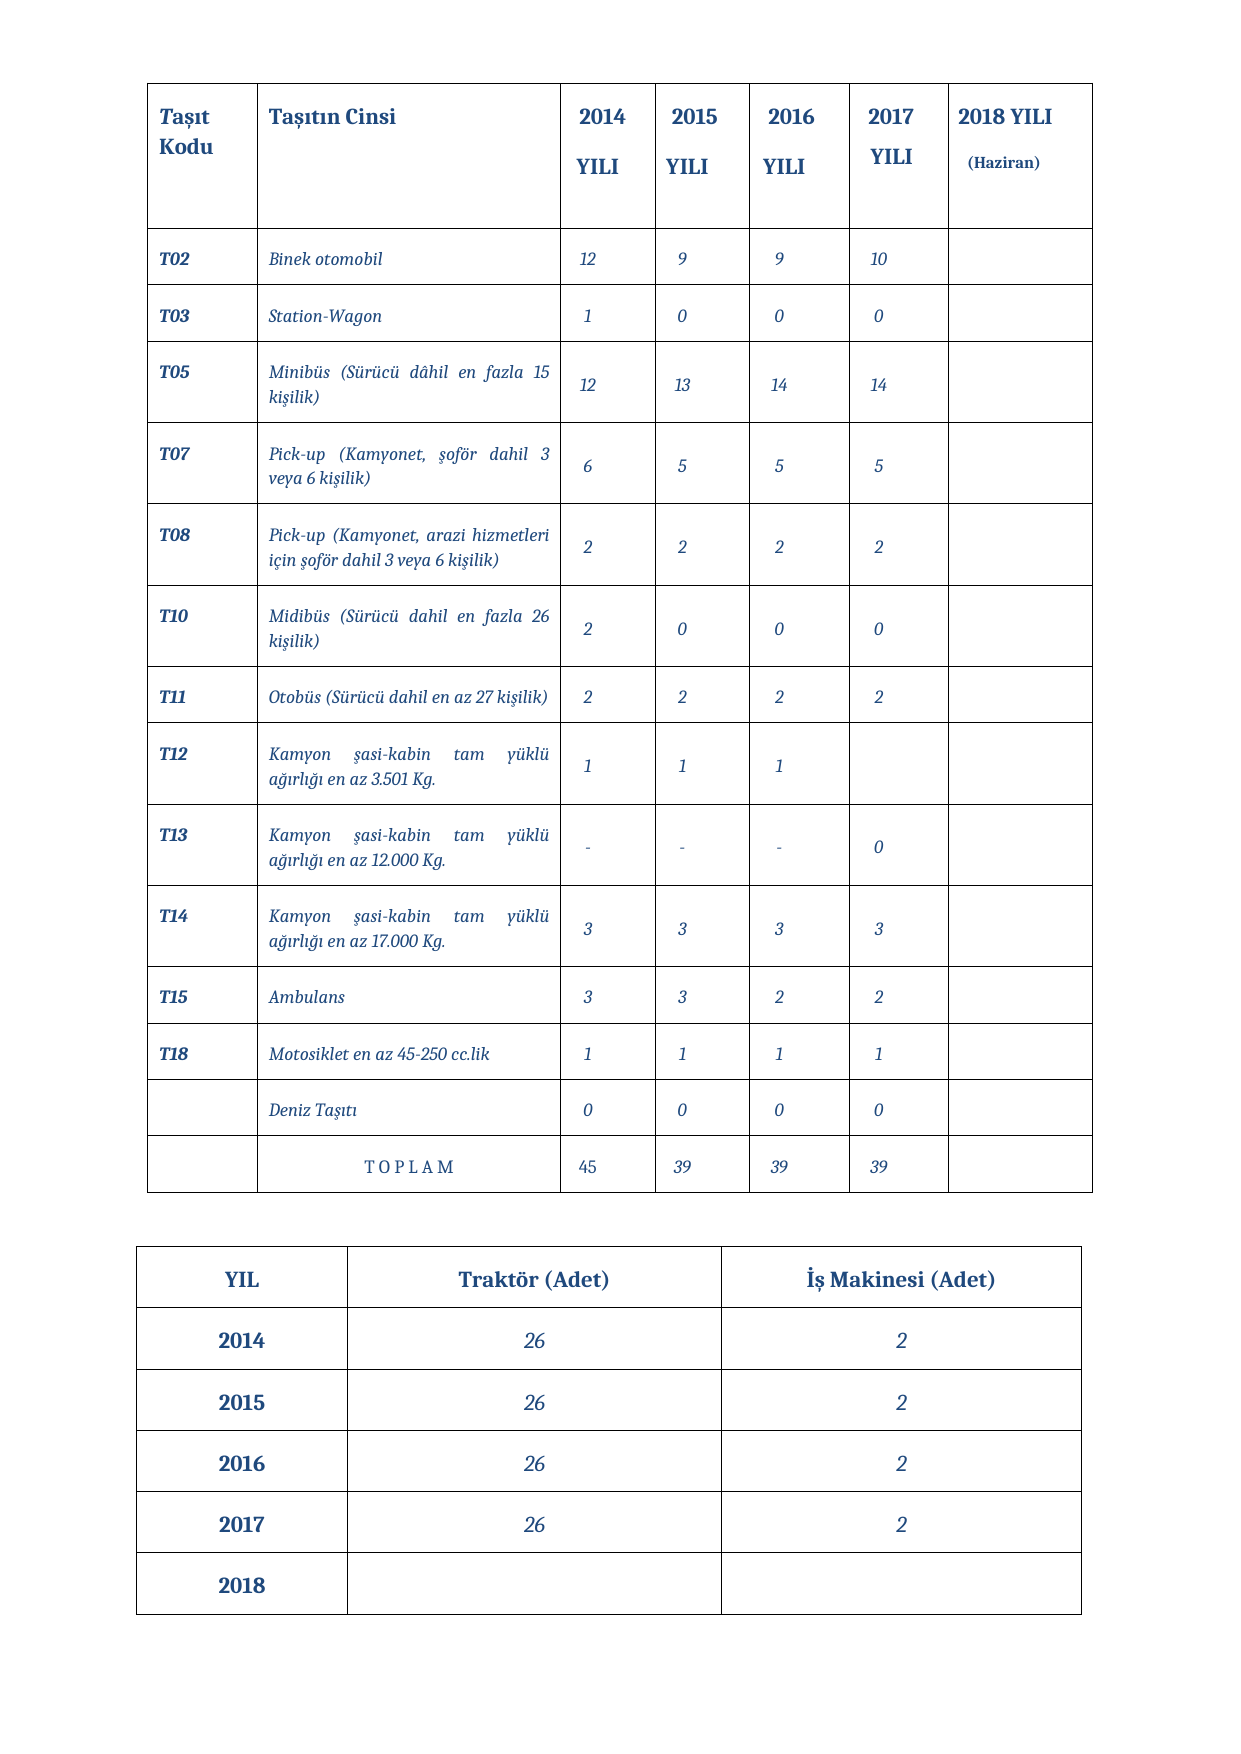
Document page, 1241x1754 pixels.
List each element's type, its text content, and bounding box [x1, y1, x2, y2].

table_cell 1 [561, 1024, 655, 1079]
table_cell 0 [750, 1080, 849, 1135]
table_header 2015 YILI [656, 84, 749, 228]
table_cell 5 [850, 423, 948, 503]
table_cell 26 [348, 1308, 721, 1368]
table_cell [949, 886, 1092, 966]
table_cell [949, 1136, 1092, 1192]
table_cell 3 [850, 886, 948, 966]
table_cell 3 [656, 886, 749, 966]
table_cell 2 [722, 1308, 1081, 1368]
table_cell 1 [561, 285, 655, 341]
table_cell Minibüs (Sürücü dâhil en fazla 15 kişilik) [258, 342, 560, 422]
table_cell 2017 [137, 1492, 347, 1552]
table_cell 0 [850, 285, 948, 341]
table_cell T07 [148, 423, 257, 503]
table_cell 3 [656, 967, 749, 1022]
table_cell T02 [148, 229, 257, 284]
table_cell [949, 586, 1092, 666]
table_cell 14 [750, 342, 849, 422]
table_header Taşıtın Cinsi [258, 84, 560, 228]
table_cell [949, 723, 1092, 803]
table_header 2016 YILI [750, 84, 849, 228]
table_cell [949, 342, 1092, 422]
table_cell 2 [656, 667, 749, 722]
table_cell T10 [148, 586, 257, 666]
table_cell 12 [561, 342, 655, 422]
table_cell T03 [148, 285, 257, 341]
table_cell 0 [750, 285, 849, 341]
table_cell 0 [750, 586, 849, 666]
table_cell 39 [850, 1136, 948, 1192]
table_header 2014 YILI [561, 84, 655, 228]
table_cell T O P L A M [258, 1136, 560, 1192]
table_cell [949, 423, 1092, 503]
table_cell 2 [561, 667, 655, 722]
table_cell 1 [750, 723, 849, 803]
table_cell 0 [656, 285, 749, 341]
table_cell Pick-up (Kamyonet, şoför dahil 3 veya 6 kişilik) [258, 423, 560, 503]
table_header YIL [137, 1247, 347, 1307]
table_cell 2 [850, 504, 948, 584]
table_cell 2 [722, 1431, 1081, 1491]
table_cell 1 [750, 1024, 849, 1079]
table_cell 39 [750, 1136, 849, 1192]
table_cell 0 [561, 1080, 655, 1135]
table_cell Kamyon şasi-kabin tam yüklü ağırlığı en az . [258, 886, 560, 966]
table_cell 3 [561, 886, 655, 966]
table_cell 2 [561, 504, 655, 584]
table_cell 0 [656, 586, 749, 666]
table_cell [722, 1553, 1081, 1613]
table_cell 1 [561, 723, 655, 803]
table_cell [949, 504, 1092, 584]
table_cell [850, 723, 948, 803]
table_cell 2 [750, 667, 849, 722]
table_cell 2016 [137, 1431, 347, 1491]
table_cell 2 [850, 667, 948, 722]
table_cell T13 [148, 805, 257, 885]
table_cell 26 [348, 1431, 721, 1491]
table_cell 1 [656, 723, 749, 803]
table_cell Station-Wagon [258, 285, 560, 341]
table_cell Midibüs (Sürücü dahil en fazla 26 kişilik) [258, 586, 560, 666]
table_cell T05 [148, 342, 257, 422]
table_cell 2 [750, 504, 849, 584]
table_cell 9 [656, 229, 749, 284]
table_header 2017 YILI [850, 84, 948, 228]
table_cell 0 [850, 805, 948, 885]
table_header İş Makinesi (Adet) [722, 1247, 1081, 1307]
table_cell 2015 [137, 1370, 347, 1430]
table_cell Kamyon şasi-kabin tam yüklü ağırlığı en az . [258, 805, 560, 885]
table_header Traktör (Adet) [348, 1247, 721, 1307]
table_cell [148, 1080, 257, 1135]
table_cell 26 [348, 1492, 721, 1552]
table_cell 5 [750, 423, 849, 503]
table_cell 0 [850, 1080, 948, 1135]
table_cell [949, 967, 1092, 1022]
table_cell 2 [561, 586, 655, 666]
table_cell 39 [656, 1136, 749, 1192]
table_cell Otobüs (Sürücü dahil en az 27 kişilik) [258, 667, 560, 722]
table_cell [348, 1553, 721, 1613]
table_cell 3 [561, 967, 655, 1022]
table_cell T11 [148, 667, 257, 722]
table_cell 14 [850, 342, 948, 422]
table_cell 1 [850, 1024, 948, 1079]
table_cell - [656, 805, 749, 885]
table_cell [949, 1024, 1092, 1079]
table_cell 13 [656, 342, 749, 422]
table_cell Ambulans [258, 967, 560, 1022]
table_cell [949, 229, 1092, 284]
table_cell 9 [750, 229, 849, 284]
table_cell 2014 [137, 1308, 347, 1368]
table_cell T12 [148, 723, 257, 803]
table_cell 2018 [137, 1553, 347, 1613]
table_cell Binek otomobil [258, 229, 560, 284]
table_cell 2 [722, 1370, 1081, 1430]
table_cell 5 [656, 423, 749, 503]
table_cell T15 [148, 967, 257, 1022]
table_header 2018 YILI (Haziran) [949, 84, 1092, 228]
table_cell 0 [656, 1080, 749, 1135]
table_cell T14 [148, 886, 257, 966]
table_cell 12 [561, 229, 655, 284]
table_cell 0 [850, 586, 948, 666]
table_cell Kamyon şasi-kabin tam yüklü ağırlığı en az . [258, 723, 560, 803]
table_cell 6 [561, 423, 655, 503]
table_cell - [561, 805, 655, 885]
table_cell 2 [656, 504, 749, 584]
table_cell [949, 667, 1092, 722]
table_cell 10 [850, 229, 948, 284]
table_cell T18 [148, 1024, 257, 1079]
table_cell T08 [148, 504, 257, 584]
table_cell [949, 1080, 1092, 1135]
table_cell [949, 805, 1092, 885]
table_cell 2 [722, 1492, 1081, 1552]
table_header Taşıt Kodu [148, 84, 257, 228]
table_cell 2 [850, 967, 948, 1022]
table_cell [949, 285, 1092, 341]
table_cell 2 [750, 967, 849, 1022]
table_cell Deniz Taşıtı [258, 1080, 560, 1135]
table_cell 1 [656, 1024, 749, 1079]
table_cell 3 [750, 886, 849, 966]
table_cell [148, 1136, 257, 1192]
table_cell 45 [561, 1136, 655, 1192]
table_cell Pick-up (Kamyonet, arazi hizmetleri için şoför dahil 3 veya 6 kişilik) [258, 504, 560, 584]
table_cell 26 [348, 1370, 721, 1430]
table_cell - [750, 805, 849, 885]
table_cell Motosiklet en az 45-250 cc.lik [258, 1024, 560, 1079]
